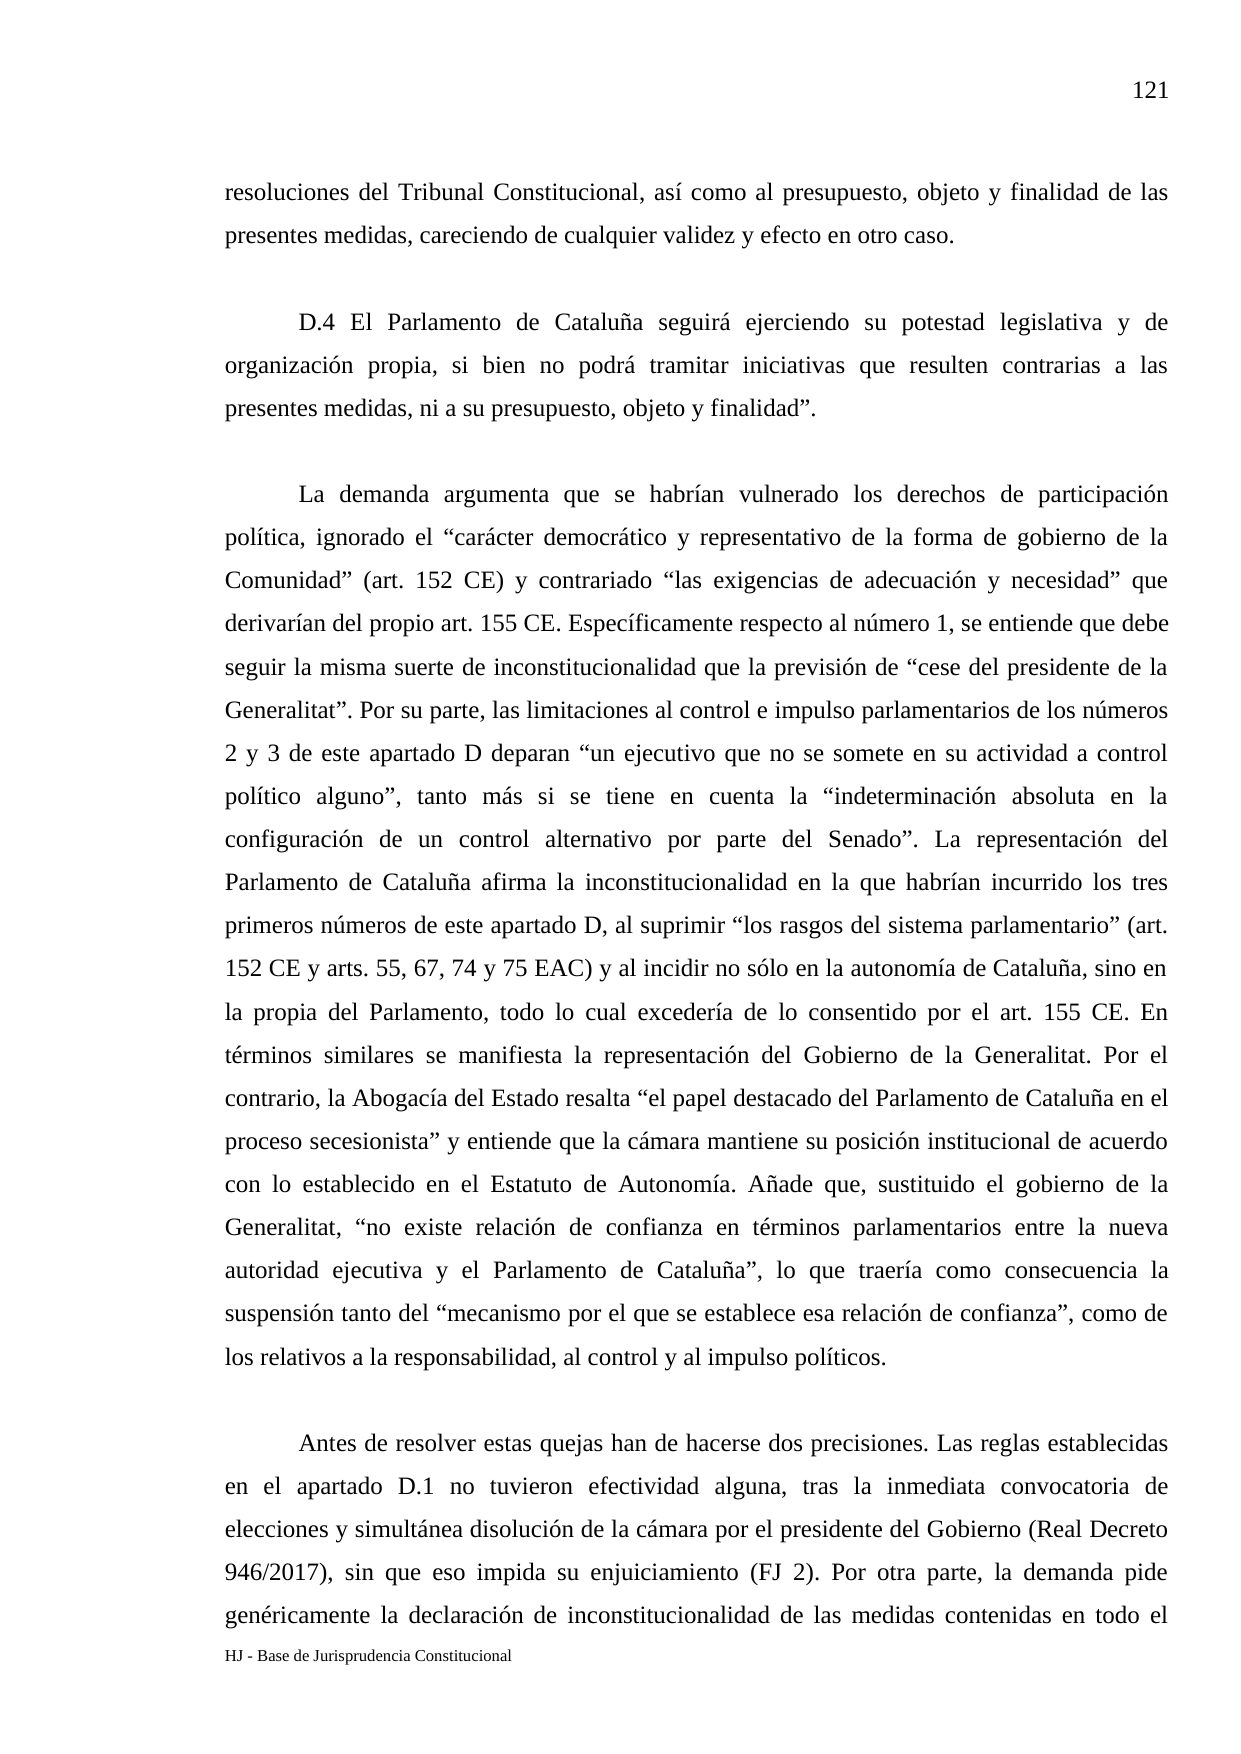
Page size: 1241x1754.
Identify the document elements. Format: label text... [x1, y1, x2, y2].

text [224, 1428, 1169, 1629]
text D.4 El Parlamento de Cataluña seguirá ejerciendo su potestad legislativa y de organización propia, si bien no podrá tramitar iniciativas que resulten contrarias a las presentes medidas, ni a su presupuesto, objeto y finalidad”. [224, 307, 1169, 422]
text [224, 177, 1169, 249]
text La demanda argumenta que se habrían vulnerado los derechos de participación política, ignorado el “carácter democrático y representativo de la forma de gobierno de la Comunidad” (art. 152 CE) y contrariado “las exigencias de adecuación y necesidad” que derivarían del propio art. 155 CE. Específicamente respecto al número 1, se entiende que debe seguir la misma suerte de inconstitucionalidad que la previsión de “cese del presidente de la Generalitat”. Por su parte, las limitaciones al control e impulso parlamentarios de los números 2 y 3 de este apartado D deparan “un ejecutivo que no se somete en su actividad a control político alguno”, tanto más si se tiene en cuenta la “indeterminación absoluta en la configuración de un control alternativo por parte del Senado”. La representación del Parlamento de Cataluña afirma la inconstitucionalidad en la que habrían incurrido los tres primeros números de este apartado D, al suprimir “los rasgos del sistema parlamentario” (art. 152 CE y arts. 55, 67, 74 y 75 EAC) y al incidir no sólo en la autonomía de Cataluña, sino en la propia del Parlamento, todo lo cual excedería de lo consentido por el art. 155 CE. En términos similares se manifiesta la representación del Gobierno de la Generalitat. Por el contrario, la Abogacía del Estado resalta “el papel destacado del Parlamento de Cataluña en el proceso secesionista” y entiende que la cámara mantiene su posición institucional de acuerdo con lo establecido en el Estatuto de Autonomía. Añade que, sustituido el gobierno de la Generalitat, “no existe relación de confianza en términos parlamentarios entre la nueva autoridad ejecutiva y el Parlamento de Cataluña”, lo que traería como consecuencia la suspensión tanto del “mecanismo por el que se establece esa relación de confianza”, como de los relativos a la responsabilidad, al control y al impulso políticos. [224, 479, 1169, 1370]
